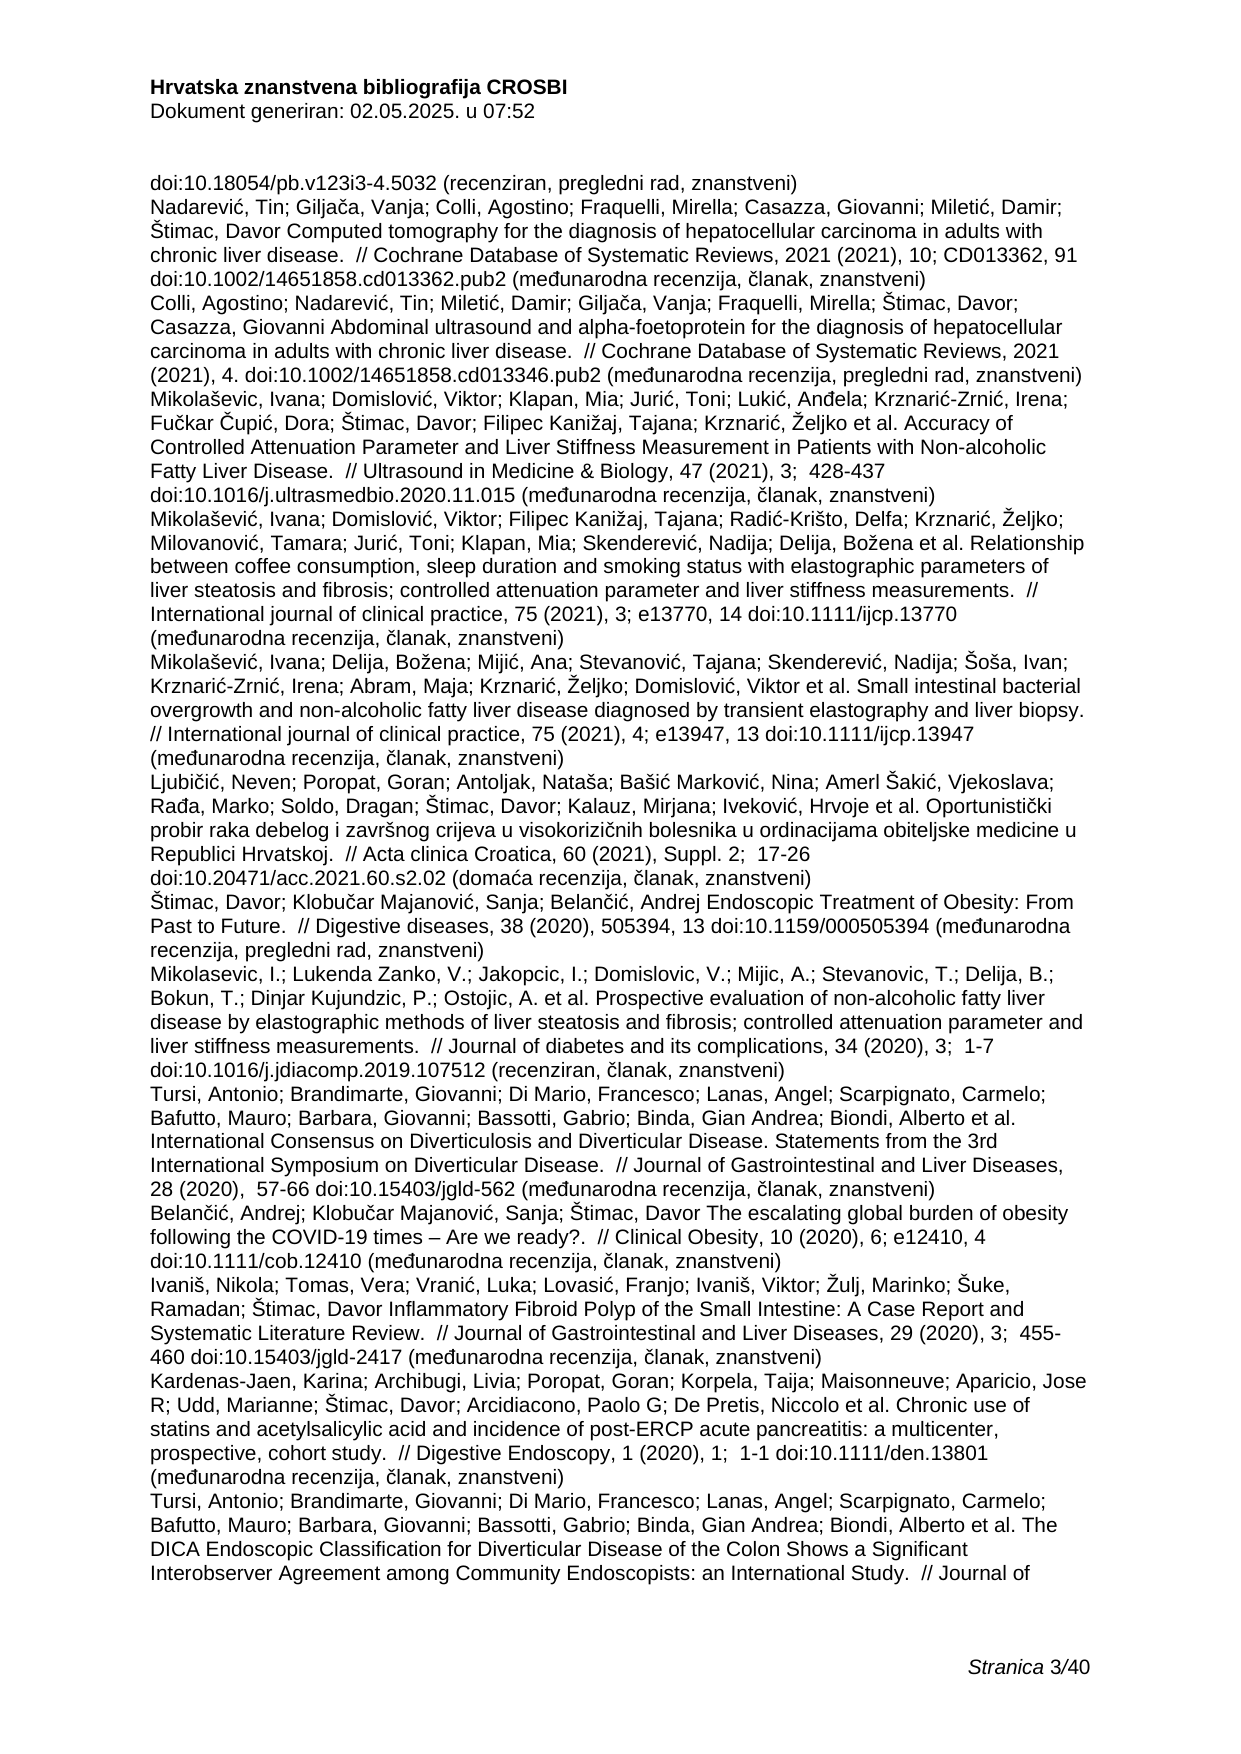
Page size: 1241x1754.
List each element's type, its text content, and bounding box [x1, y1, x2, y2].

text Ivaniš, Nikola; Tomas, Vera; Vranić, Luka; Lovasić, Franjo; Ivaniš, Viktor; Žulj, Marinko; Šuke, Ramadan; Štimac, Davor [150, 1273, 1090, 1369]
text Mikolašević, Ivana; Delija, Božena; Mijić, Ana; Stevanović, Tajana; Skenderević, Nadija; Šoša, Ivan; Krznarić‐Zrnić, Irena; Abram, Maja; Krznarić, Željko; Domislović, Viktor et al. [150, 650, 1090, 770]
text Mikolaševic, Ivana; Domislović, Viktor; Klapan, Mia; Jurić, Toni; Lukić, Anđela; Krznarić-Zrnić, Irena; Fučkar Čupić, Dora; Štimac, Davor; Filipec Kanižaj, Tajana; Krznarić, Željko et al. [150, 387, 1090, 506]
text Ljubičić, Neven; Poropat, Goran; Antoljak, Nataša; Bašić Marković, Nina; Amerl Šakić, Vjekoslava; Rađa, Marko; Soldo, Dragan; Štimac, Davor; Kalauz, Mirjana; Iveković, Hrvoje et al. [150, 770, 1090, 890]
text Mikolasevic, I.; Lukenda Zanko, V.; Jakopcic, I.; Domislovic, V.; Mijic, A.; Stevanovic, T.; Delija, B.; Bokun, T.; Dinjar Kujundzic, P.; Ostojic, A. et al. [150, 962, 1090, 1081]
text Belančić, Andrej; Klobučar Majanović, Sanja; Štimac, Davor [150, 1201, 1090, 1273]
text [150, 171, 1090, 195]
text Nadarević, Tin; Giljača, Vanja; Colli, Agostino; Fraquelli, Mirella; Casazza, Giovanni; Miletić, Damir; Štimac, Davor [150, 195, 1090, 291]
text Colli, Agostino; Nadarević, Tin; Miletić, Damir; Giljača, Vanja; Fraquelli, Mirella; Štimac, Davor; Casazza, Giovanni [150, 291, 1090, 387]
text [150, 1489, 1090, 1584]
text Mikolašević, Ivana; Domislović, Viktor; Filipec Kanižaj, Tajana; Radić‐Krišto, Delfa; Krznarić, Željko; Milovanović, Tamara; Jurić, Toni; Klapan, Mia; Skenderević, Nadija; Delija, Božena et al. [150, 506, 1090, 650]
text Štimac, Davor; Klobučar Majanović, Sanja; Belančić, Andrej [150, 890, 1090, 962]
text Kardenas-Jaen, Karina; Archibugi, Livia; Poropat, Goran; Korpela, Taija; Maisonneuve; Aparicio, Jose R; Udd, Marianne; Štimac, Davor; Arcidiacono, Paolo G; De Pretis, Niccolo et al. [150, 1369, 1090, 1489]
